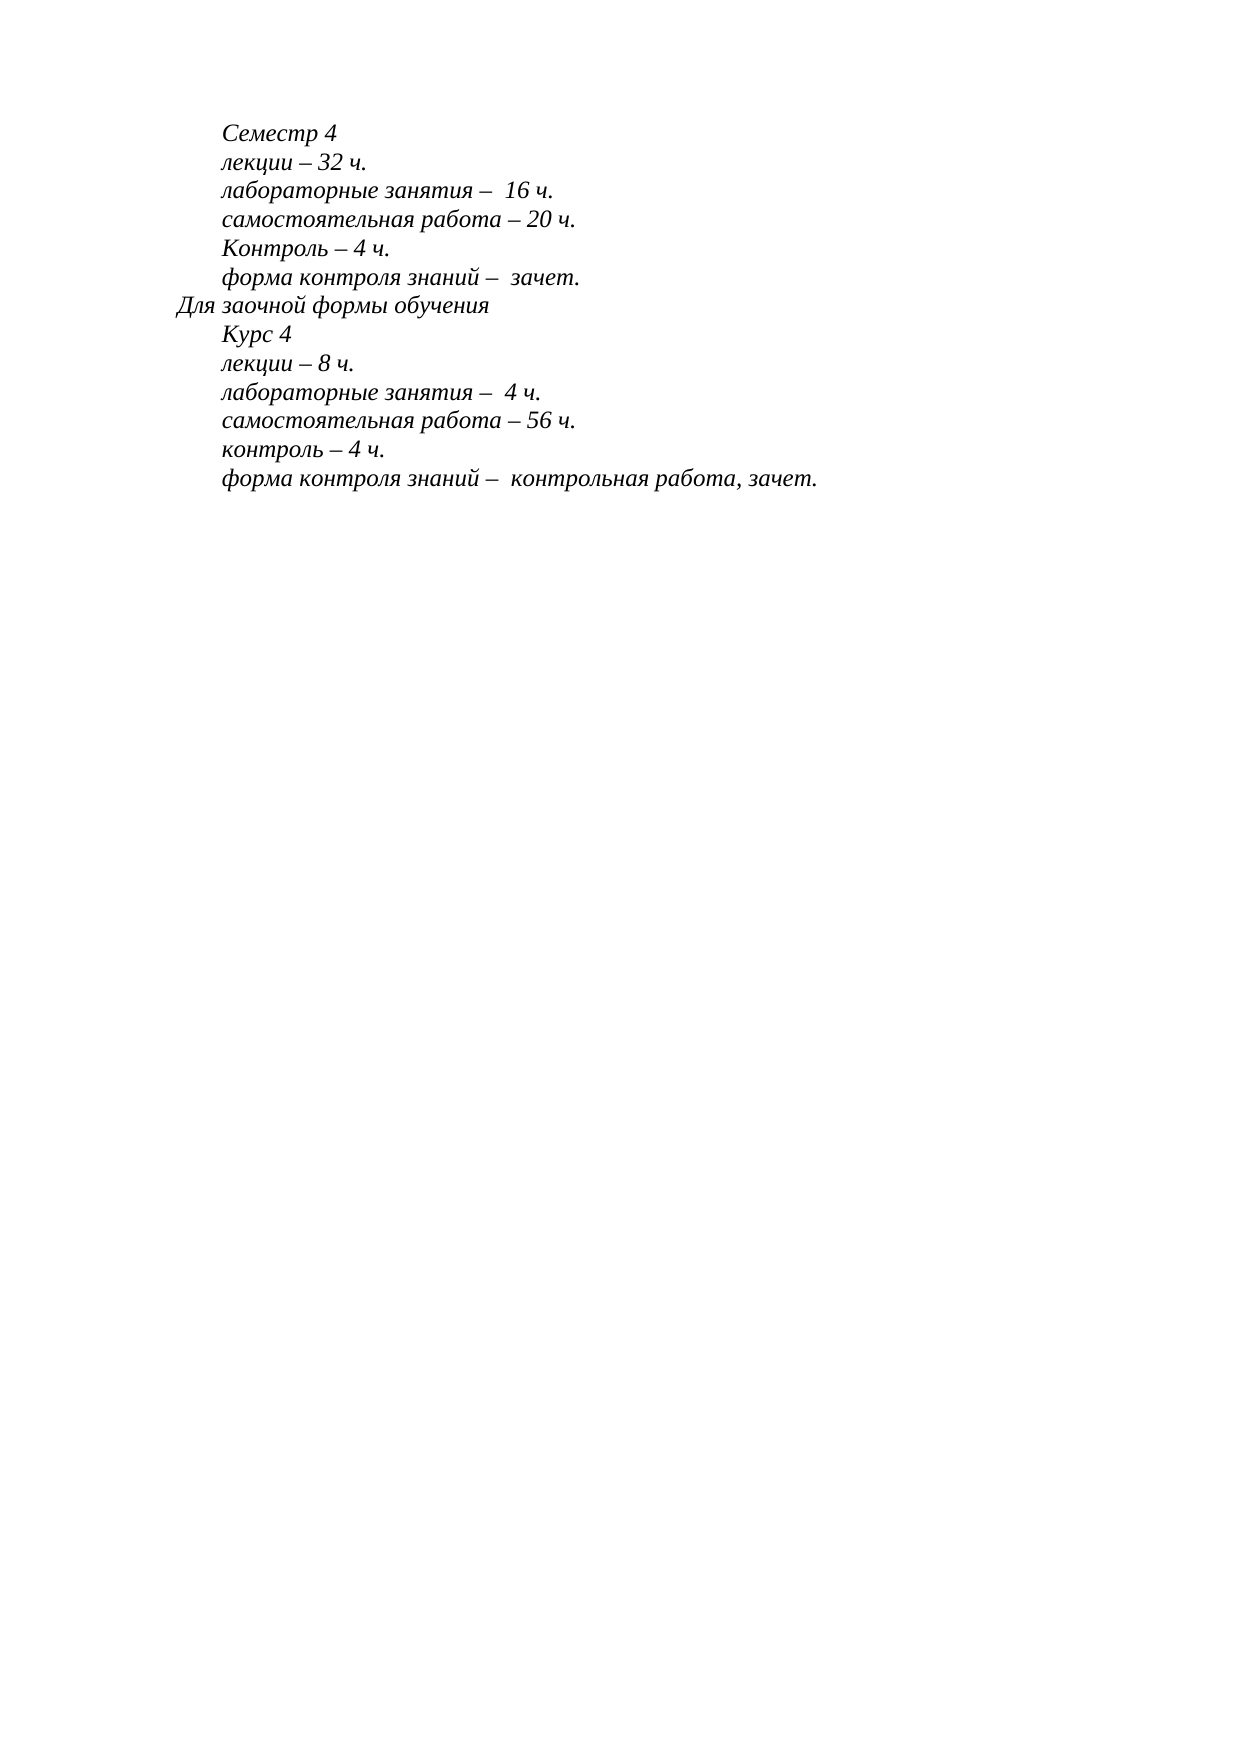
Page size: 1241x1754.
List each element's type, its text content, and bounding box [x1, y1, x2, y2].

text форма контроля знаний – зачет. [177, 262, 1152, 291]
text лабораторные занятия – 16 ч. [177, 176, 1152, 204]
text лекции – 8 ч. [177, 348, 1152, 377]
text лекции – 32 ч. [177, 147, 1152, 176]
text Семестр 4 [177, 118, 1152, 147]
text Контроль – 4 ч. [177, 233, 1152, 262]
text лабораторные занятия – 4 ч. [177, 377, 1152, 406]
text самостоятельная работа – 56 ч. [177, 406, 1152, 434]
text самостоятельная работа – 20 ч. [177, 204, 1152, 233]
text Курс 4 [177, 319, 1152, 348]
text форма контроля знаний – контрольная работа, зачет. [177, 463, 1152, 492]
text Для заочной формы обучения [177, 291, 1152, 319]
text контроль – 4 ч. [177, 434, 1152, 463]
